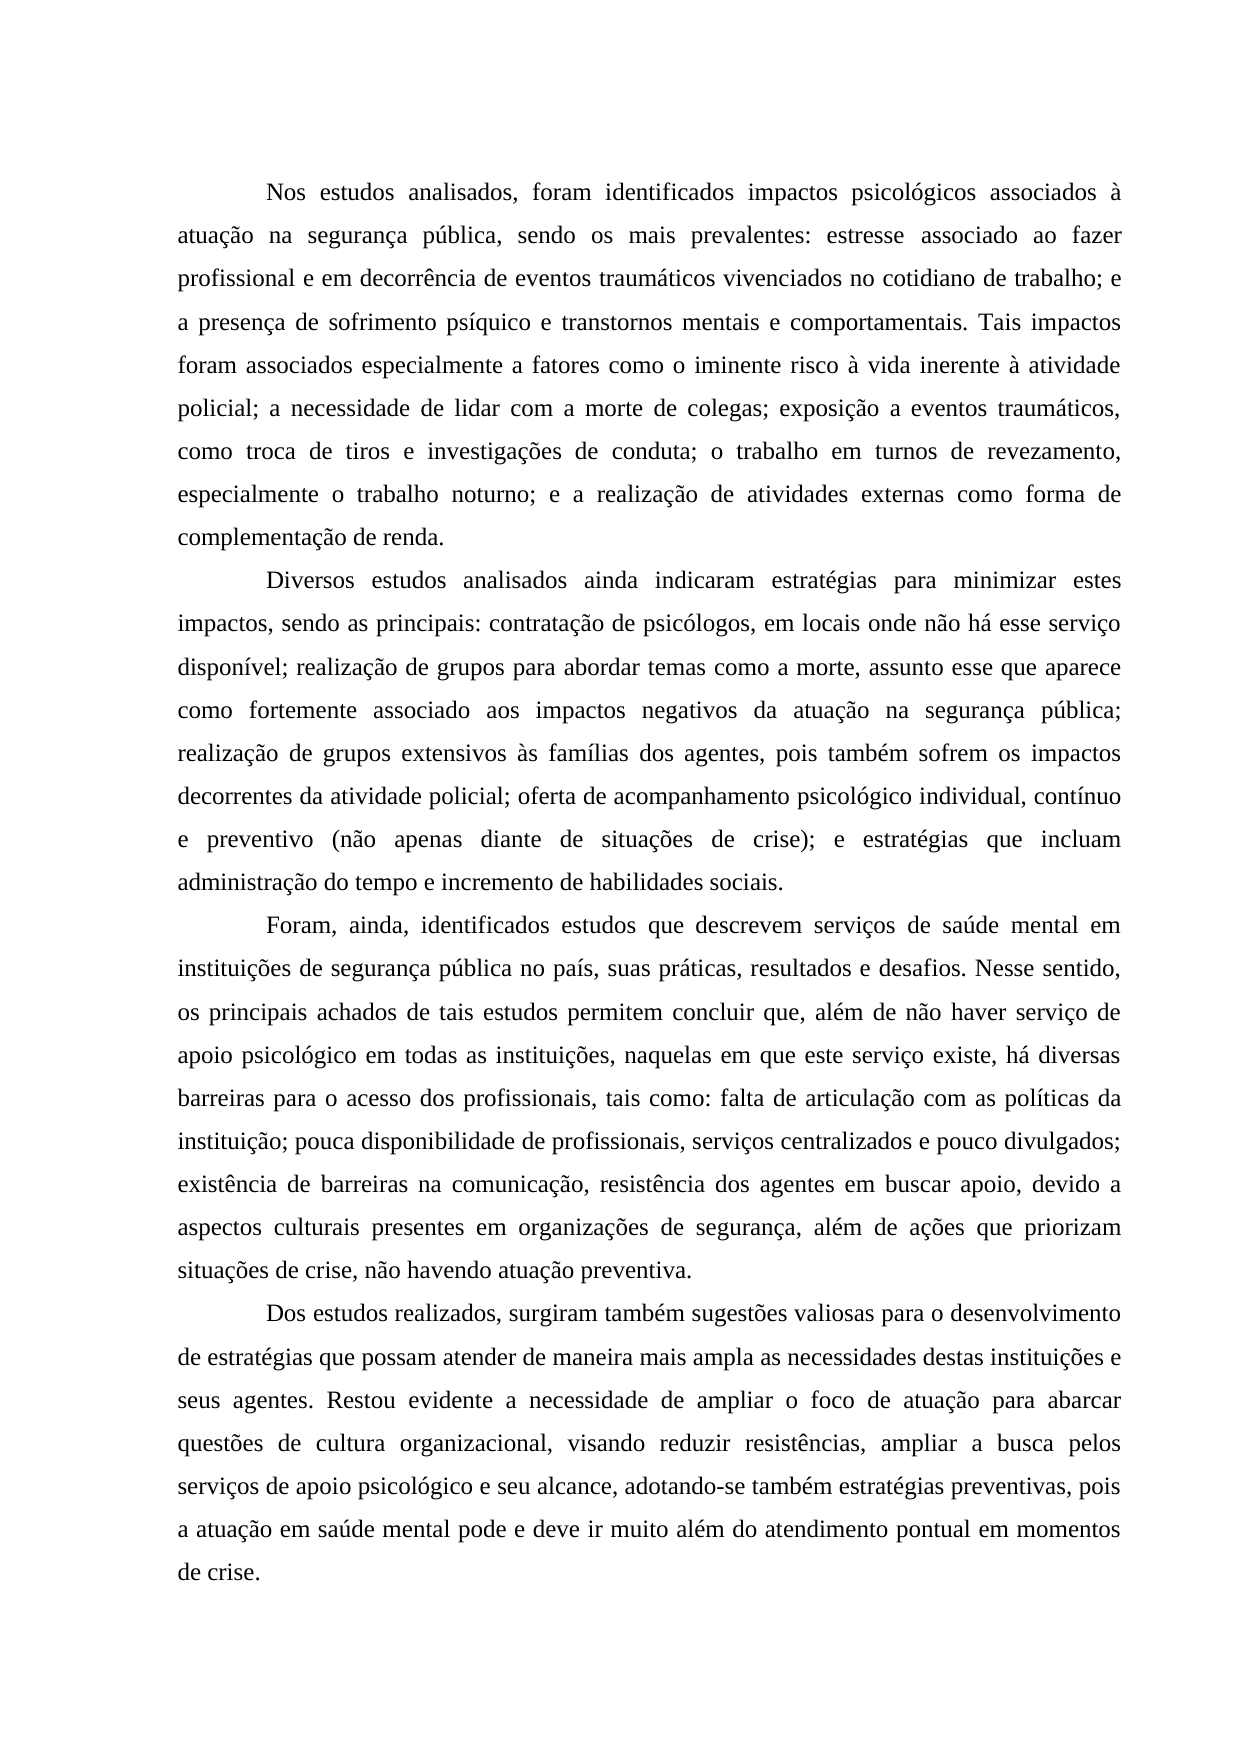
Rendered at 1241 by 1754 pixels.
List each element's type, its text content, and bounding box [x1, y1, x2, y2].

text Diversos estudos analisados ainda indicaram estratégias para minimizar estes impactos, sendo as principais: contratação de psicólogos, em locais onde não há esse serviço disponível; realização de grupos para abordar temas como a morte, assunto esse que aparece como fortemente associado aos impactos negativos da atuação na segurança pública; realização de grupos extensivos às famílias dos agentes, pois também sofrem os impactos decorrentes da atividade policial; oferta de acompanhamento psicológico individual, contínuo e preventivo (não apenas diante de situações de crise); e estratégias que incluam administração do tempo e incremento de habilidades sociais. [177, 565, 1122, 896]
text Nos estudos analisados, foram identificados impactos psicológicos associados à atuação na segurança pública, sendo os mais prevalentes: estresse associado ao fazer profissional e em decorrência de eventos traumáticos vivenciados no cotidiano de trabalho; e a presença de sofrimento psíquico e transtornos mentais e comportamentais. Tais impactos foram associados especialmente a fatores como o iminente risco à vida inerente à atividade policial; a necessidade de lidar com a morte de colegas; exposição a eventos traumáticos, como troca de tiros e investigações de conduta; o trabalho em turnos de revezamento, especialmente o trabalho noturno; e a realização de atividades externas como forma de complementação de renda. [177, 292, 1122, 551]
text Foram, ainda, identificados estudos que descrevem serviços de saúde mental em instituições de segurança pública no país, suas práticas, resultados e desafios. Nesse sentido, os principais achados de tais estudos permitem concluir que, além de não haver serviço de apoio psicológico em todas as instituições, naquelas em que este serviço existe, há diversas barreiras para o acesso dos profissionais, tais como: falta de articulação com as políticas da instituição; pouca disponibilidade de profissionais, serviços centralizados e pouco divulgados; existência de barreiras na comunicação, resistência dos agentes em buscar apoio, devido a aspectos culturais presentes em organizações de segurança, além de ações que priorizam situações de crise, não havendo atuação preventiva. [177, 910, 1122, 1284]
text Nos estudos analisados, foram identificados impactos psicológicos associados à atuação na segurança pública, sendo os mais prevalentes: estresse associado ao fazer profissional e em decorrência de eventos traumáticos vivenciados no cotidiano de trabalho; e a presença de sofrimento psíquico e transtornos mentais e comportamentais. Tais impactos foram associados especialmente a fatores como o iminente risco à vida inerente à atividade policial; a necessidade de lidar com a morte de colegas; exposição a eventos traumáticos, como troca de tiros e investigações de conduta; o trabalho em turnos de revezamento, especialmente o trabalho noturno; e a realização de atividades externas como forma de complementação de renda. [177, 177, 1122, 264]
text Dos estudos realizados, surgiram também sugestões valiosas para o desenvolvimento de estratégias que possam atender de maneira mais ampla as necessidades destas instituições e seus agentes. Restou evidente a necessidade de ampliar o foco de atuação para abarcar questões de cultura organizacional, visando reduzir resistências, ampliar a busca pelos serviços de apoio psicológico e seu alcance, adotando-se também estratégias preventivas, pois a atuação em saúde mental pode e deve ir muito além do atendimento pontual em momentos de crise. [177, 1298, 1122, 1586]
